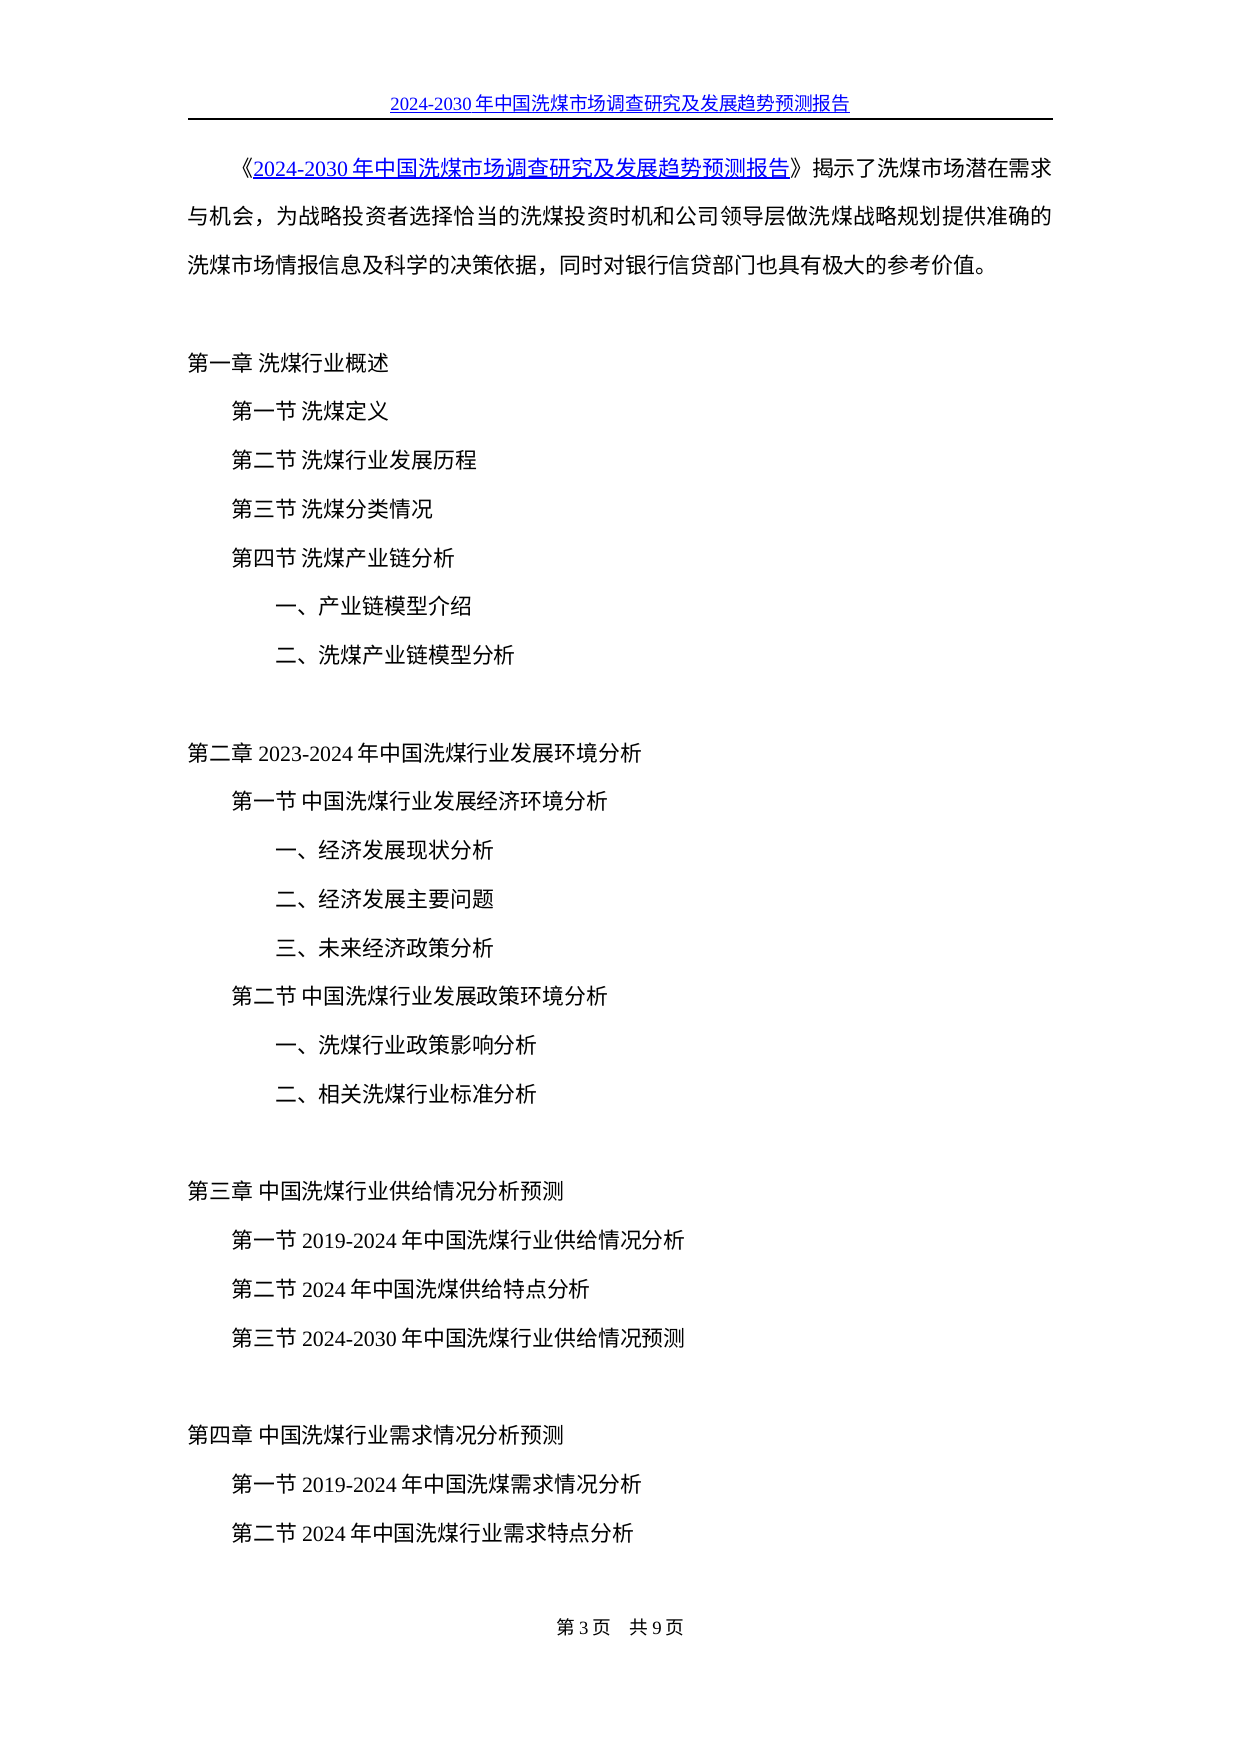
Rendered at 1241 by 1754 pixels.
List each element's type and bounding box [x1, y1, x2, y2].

text [187, 150, 1053, 1548]
